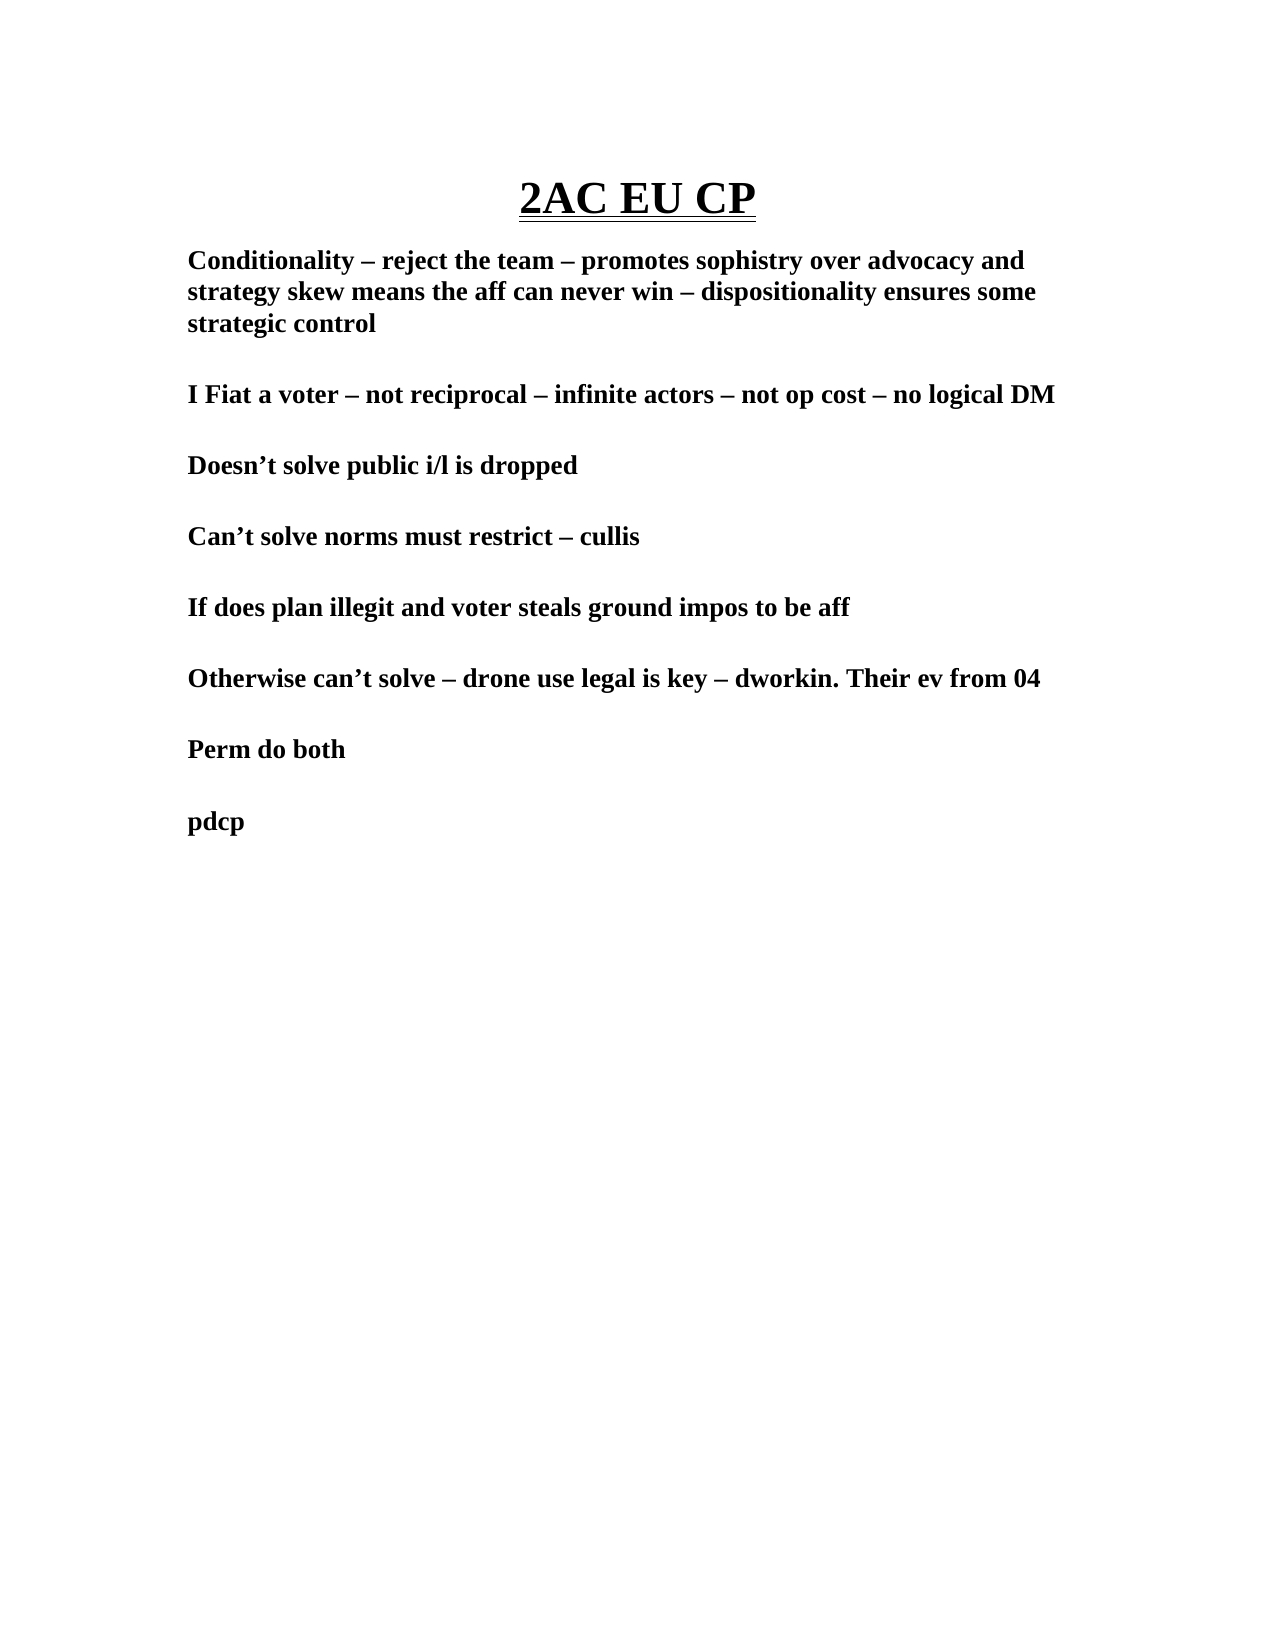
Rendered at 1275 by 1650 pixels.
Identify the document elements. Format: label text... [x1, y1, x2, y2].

subtitle If does plan illegit and voter steals ground impos to be aff [187, 591, 1087, 622]
subtitle Perm do both [187, 733, 1087, 765]
subtitle 2AC EU CP [187, 171, 1087, 223]
subtitle I Fiat a voter – not reciprocal – infinite actors – not op cost – no logical DM [187, 378, 1087, 409]
subtitle Doesn’t solve public i/l is dropped [187, 449, 1087, 480]
subtitle Conditionality – reject the team – promotes sophistry over advocacy and strategy skew means the aff can never win – dispositionality ensures some strategic control [187, 244, 1087, 338]
subtitle Can’t solve norms must restrict – cullis [187, 520, 1087, 551]
subtitle pdcp [187, 805, 1087, 836]
subtitle Otherwise can’t solve – drone use legal is key – dworkin. Their ev from 04 [187, 662, 1087, 693]
